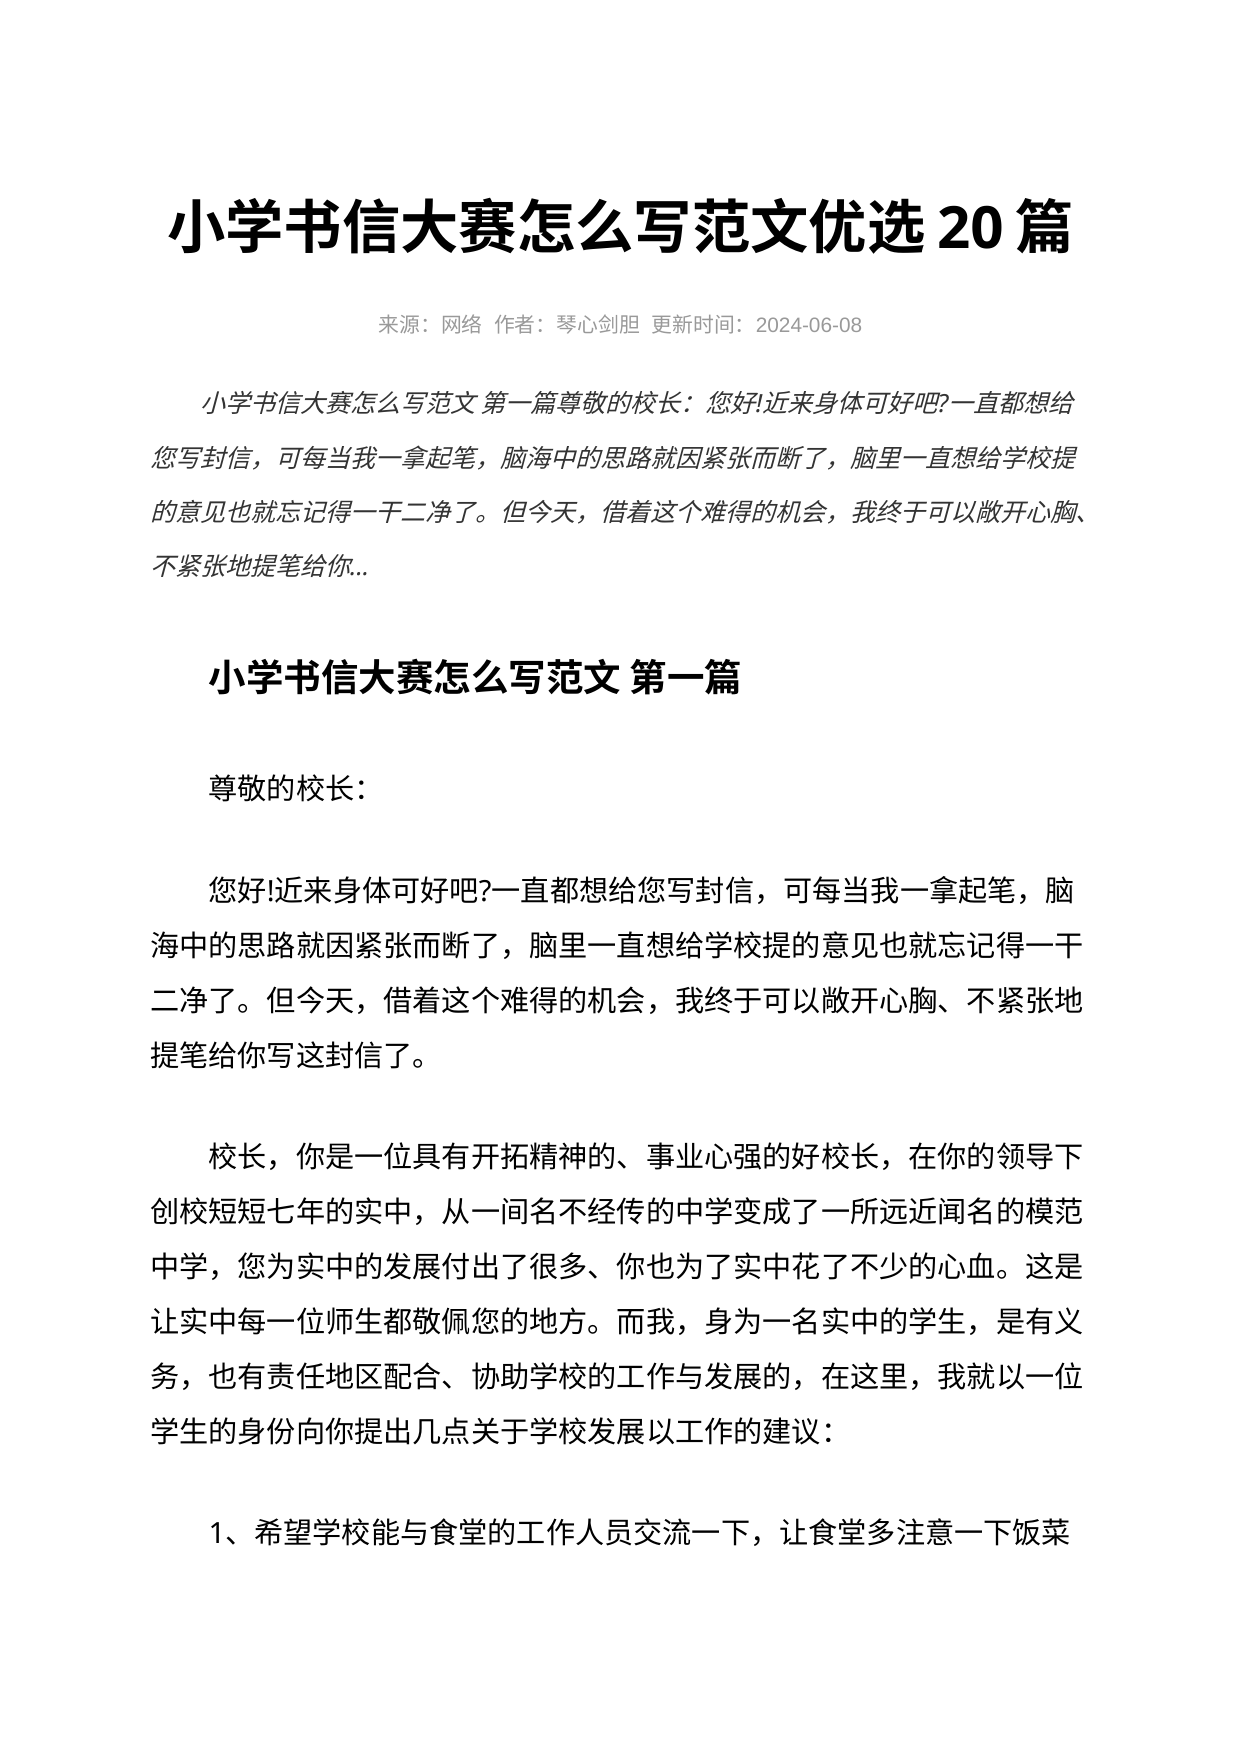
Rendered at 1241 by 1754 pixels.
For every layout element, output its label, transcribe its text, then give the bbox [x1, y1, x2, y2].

text 小学书信大赛怎么写范文 第一篇 [150, 648, 1090, 702]
subtitle 小学书信大赛怎么写范文优选20篇 [150, 181, 1090, 266]
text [150, 1510, 1090, 1552]
text 来源：网络 作者：琴心剑胆 更新时间：2024-06-08 [150, 313, 1090, 337]
text 尊敬的校长： [150, 766, 1090, 808]
text 小学书信大赛怎么写范文 第一篇尊敬的校长：您好!近来身体可好吧?一直都想给您写封信，可每当我一拿起笔，脑海中的思路就因紧张而断了，脑里一直想给学校提的意见也就忘记得一干二净了。但今天，借着这个难得的机会，我终于可以敞开心胸、不紧张地提笔给你... [150, 384, 1090, 583]
text 校长，你是一位具有开拓精神的、事业心强的好校长，在你的领导下创校短短七年的实中，从一间名不经传的中学变成了一所远近闻名的模范中学，您为实中的发展付出了很多、你也为了实中花了不少的心血。这是让实中每一位师生都敬佩您的地方。而我，身为一名实中的学生，是有义务，也有责任地区配合、协助学校的工作与发展的，在这里，我就以一位学生的身份向你提出几点关于学校发展以工作的建议： [150, 1134, 1090, 1451]
text 您好!近来身体可好吧?一直都想给您写封信，可每当我一拿起笔，脑海中的思路就因紧张而断了，脑里一直想给学校提的意见也就忘记得一干二净了。但今天，借着这个难得的机会，我终于可以敞开心胸、不紧张地提笔给你写这封信了。 [150, 867, 1090, 1074]
